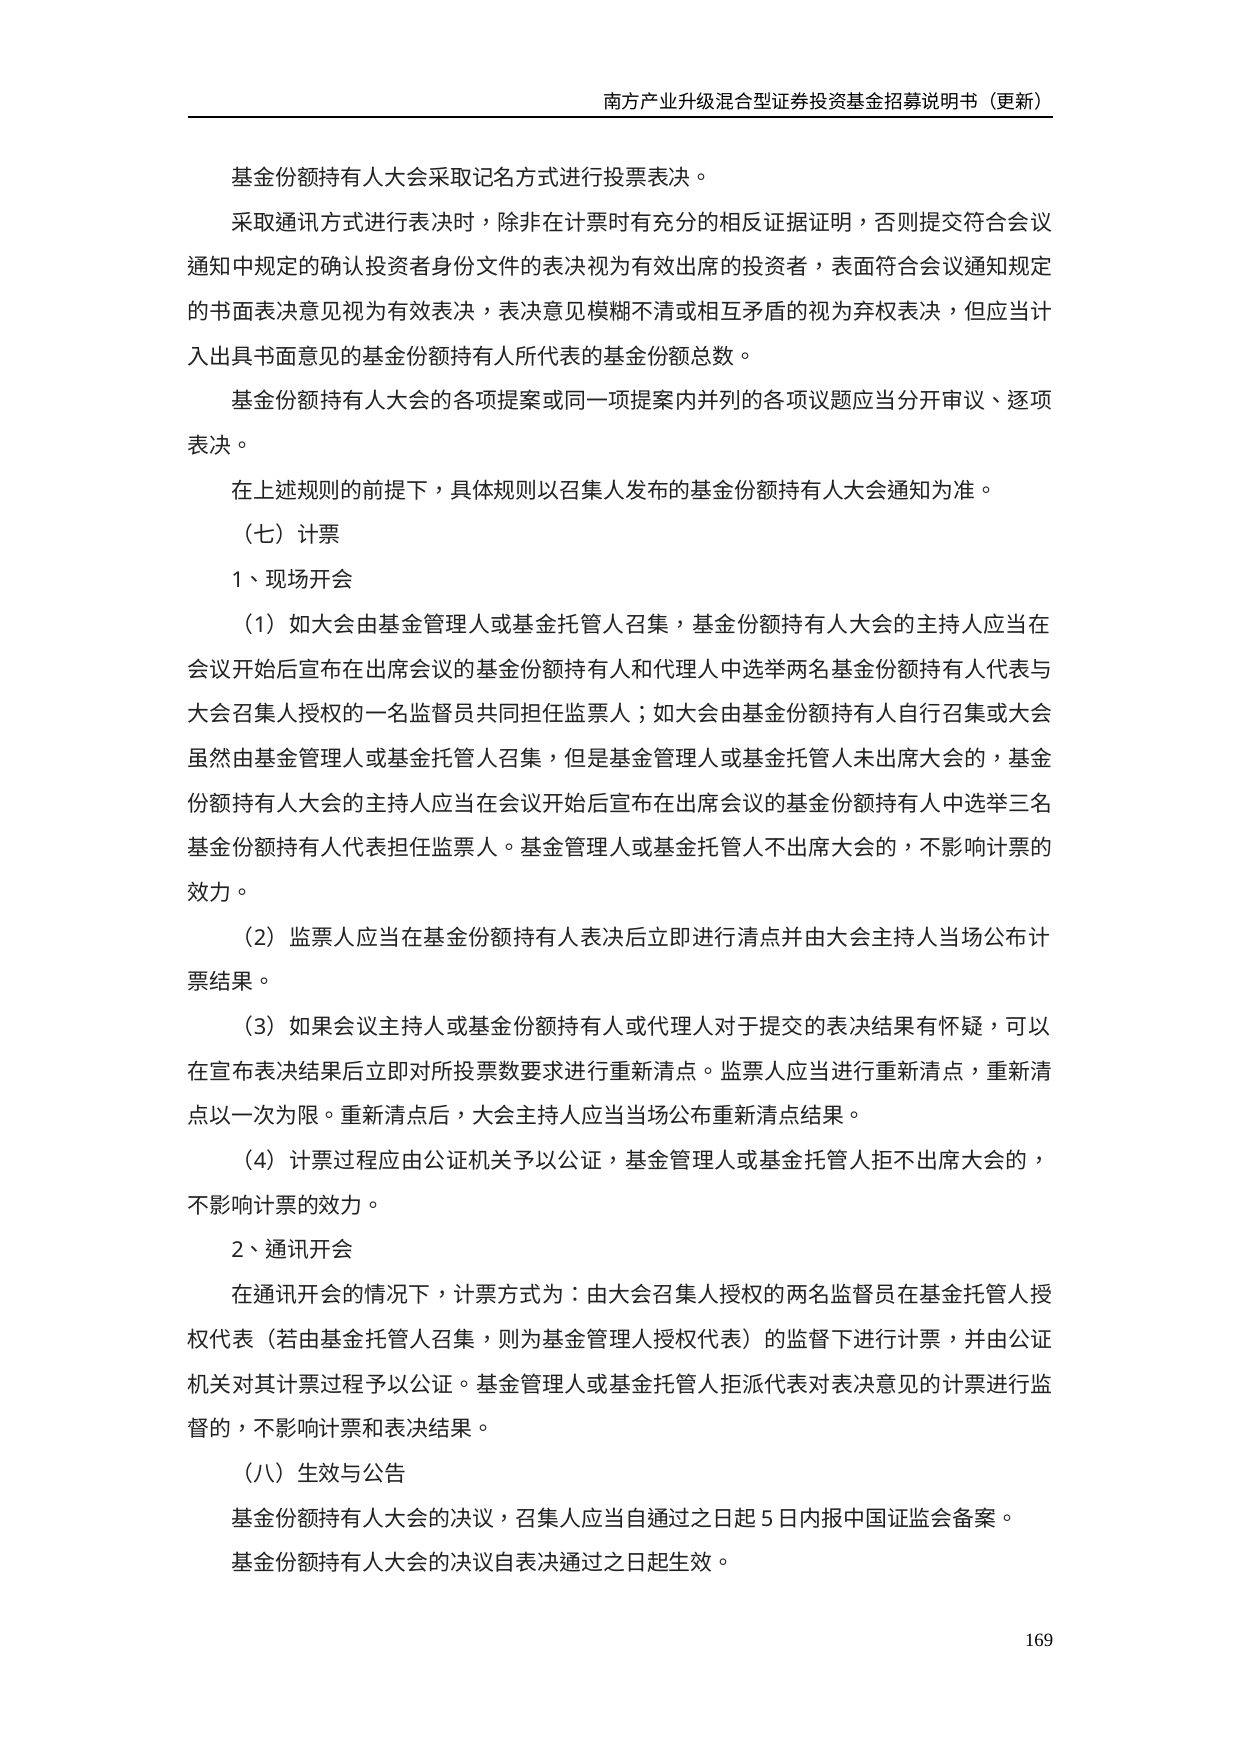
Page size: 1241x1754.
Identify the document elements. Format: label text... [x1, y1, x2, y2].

text （3）如果会议主持人或基金份额持有人或代理人对于提交的表决结果有怀疑，可以在宣布表决结果后立即对所投票数要求进行重新清点。监票人应当进行重新清点，重新清点以一次为限。重新清点后，大会主持人应当当场公布重新清点结果。 [187, 1011, 1053, 1130]
text 在上述规则的前提下，具体规则以召集人发布的基金份额持有人大会通知为准。 [187, 475, 1053, 504]
text 基金份额持有人大会采取记名方式进行投票表决。 [187, 162, 1053, 192]
text 基金份额持有人大会的各项提案或同一项提案内并列的各项议题应当分开审议、逐项表决。 [187, 385, 1053, 460]
text （1）如大会由基金管理人或基金托管人召集，基金份额持有人大会的主持人应当在会议开始后宣布在出席会议的基金份额持有人和代理人中选举两名基金份额持有人代表与大会召集人授权的一名监督员共同担任监票人；如大会由基金份额持有人自行召集或大会虽然由基金管理人或基金托管人召集，但是基金管理人或基金托管人未出席大会的，基金份额持有人大会的主持人应当在会议开始后宣布在出席会议的基金份额持有人中选举三名基金份额持有人代表担任监票人。基金管理人或基金托管人不出席大会的，不影响计票的效力。 [187, 609, 1053, 907]
text （八）生效与公告 [187, 1458, 1053, 1488]
text 基金份额持有人大会的决议自表决通过之日起生效。 [187, 1547, 1053, 1577]
text 采取通讯方式进行表决时，除非在计票时有充分的相反证据证明，否则提交符合会议通知中规定的确认投资者身份文件的表决视为有效出席的投资者，表面符合会议通知规定的书面表决意见视为有效表决，表决意见模糊不清或相互矛盾的视为弃权表决，但应当计入出具书面意见的基金份额持有人所代表的基金份额总数。 [187, 207, 1053, 371]
text 基金份额持有人大会的决议，召集人应当自通过之日起5日内报中国证监会备案。 [187, 1503, 1053, 1532]
text 2、通讯开会 [187, 1234, 1053, 1264]
text 1、现场开会 [187, 564, 1053, 594]
text 在通讯开会的情况下，计票方式为：由大会召集人授权的两名监督员在基金托管人授权代表（若由基金托管人召集，则为基金管理人授权代表）的监督下进行计票，并由公证机关对其计票过程予以公证。基金管理人或基金托管人拒派代表对表决意见的计票进行监督的，不影响计票和表决结果。 [187, 1279, 1053, 1443]
text （4）计票过程应由公证机关予以公证，基金管理人或基金托管人拒不出席大会的，不影响计票的效力。 [187, 1145, 1053, 1219]
text （2）监票人应当在基金份额持有人表决后立即进行清点并由大会主持人当场公布计票结果。 [187, 922, 1053, 996]
text （七）计票 [187, 519, 1053, 549]
